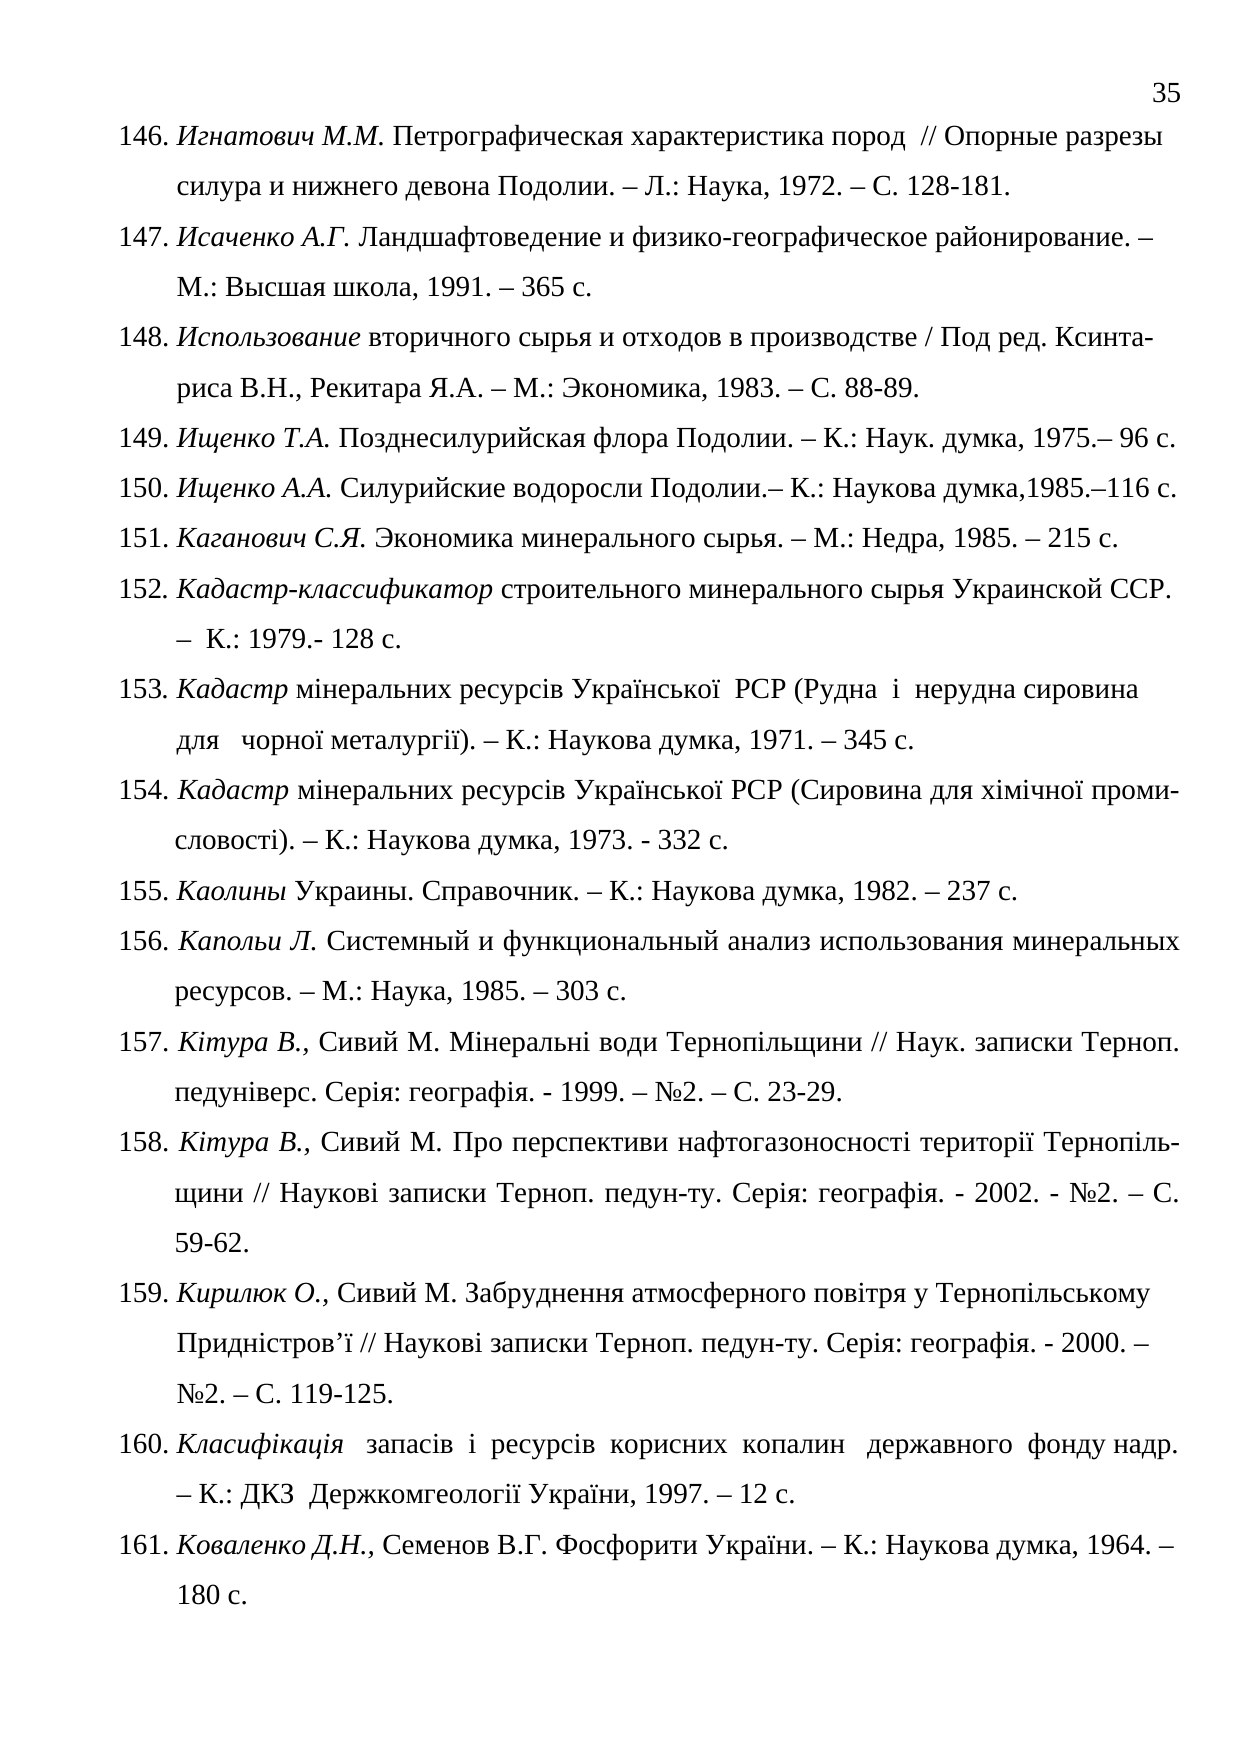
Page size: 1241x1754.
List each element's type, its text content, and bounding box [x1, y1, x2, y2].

text 159. Кирилюк О., Сивий М. Забруднення атмосферного повітря у Тернопільському [118, 1275, 1181, 1309]
text 161. Коваленко Д.Н., Семенов В.Г. Фосфорити України. – К.: Наукова думка, 1964. – [118, 1527, 1181, 1560]
text 157. Кітура В., Сивий М. Мінеральні води Тернопільщини // Наук. записки Терноп. педуніверс. Серія: географія. - 1999. – №2. – С. 23-29. [118, 1024, 1181, 1108]
text для чорної металургії). – К.: Наукова думка, 1971. – 345 с. [118, 722, 1181, 755]
text М.: Высшая школа, 1991. – 365 с. [118, 269, 1181, 303]
text 151. Каганович С.Я. Экономика минерального сырья. – М.: Недра, 1985. – 215 с. [118, 521, 1181, 554]
text 149. Ищенко Т.А. Позднесилурийская флора Подолии. – К.: Наук. думка, 1975.– 96 с. [118, 420, 1181, 453]
text риса В.Н., Рекитара Я.А. – М.: Экономика, 1983. – С. 88-89. [118, 370, 1181, 403]
text – К.: 1979.- 128 с. [118, 621, 1181, 655]
text – К.: ДКЗ Держкомгеології України, 1997. – 12 с. [118, 1477, 1181, 1510]
text 147. Исаченко А.Г. Ландшафтоведение и физико-географическое районирование. – [118, 219, 1181, 252]
text силура и нижнего девона Подолии. – Л.: Наука, 1972. – С. 128-181. [118, 168, 1181, 202]
text 152. Кадастр-классификатор строительного минерального сырья Украинской ССР. [118, 571, 1181, 604]
text 156. Капольи Л. Системный и функциональный анализ использования минеральных ресурсов. – М.: Наука, 1985. – 303 с. [118, 923, 1181, 1007]
text №2. – С. 119-125. [118, 1376, 1181, 1409]
text 150. Ищенко А.А. Силурийские водоросли Подолии.– К.: Наукова думка,1985.–116 с. [118, 470, 1181, 504]
text 158. Кітура В., Сивий М. Про перспективи нафтогазоносності території Тернопіль- щини // Наукові записки Терноп. педун-ту. Серія: географія. - 2002. - №2. – С. 59-62. [118, 1124, 1181, 1258]
text 160. Класифікація запасів і ресурсів корисних копалин державного фонду надр. [118, 1426, 1181, 1460]
text 154. Кадастр мінеральних ресурсів Української РСР (Сировина для хімічної проми-словості). – К.: Наукова думка, 1973. - 332 с. [118, 772, 1181, 856]
text 180 с. [118, 1577, 1181, 1611]
text 155. Каолины Украины. Справочник. – К.: Наукова думка, 1982. – 237 с. [118, 873, 1181, 906]
text Придністров’ї // Наукові записки Терноп. педун-ту. Серія: географія. - 2000. – [118, 1326, 1181, 1359]
text 153. Кадастр мінеральних ресурсів Української РСР (Рудна і нерудна сировина [118, 672, 1181, 705]
text 146. Игнатович М.М. Петрографическая характеристика пород // Опорные разрезы [118, 118, 1181, 152]
text 148. Использование вторичного сырья и отходов в производстве / Под ред. Ксинта- [118, 319, 1181, 353]
